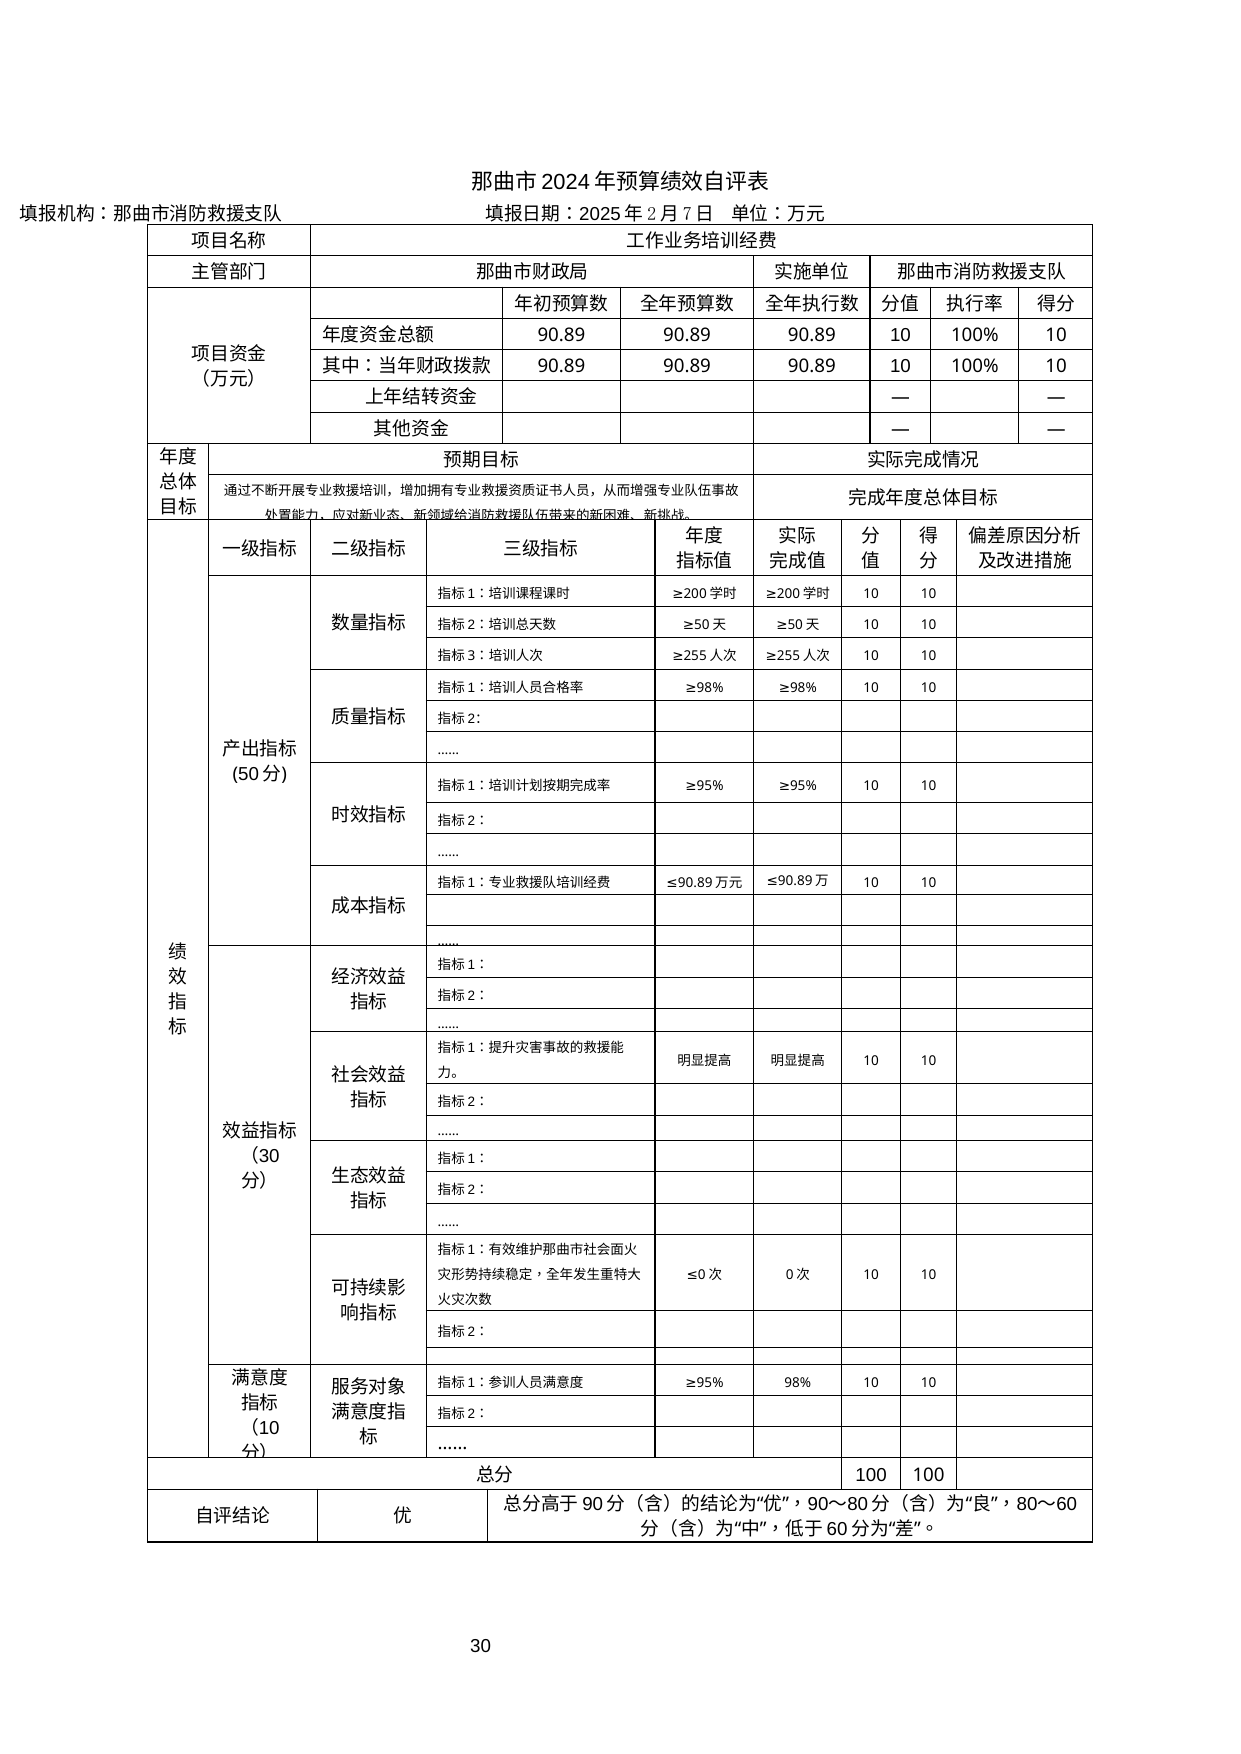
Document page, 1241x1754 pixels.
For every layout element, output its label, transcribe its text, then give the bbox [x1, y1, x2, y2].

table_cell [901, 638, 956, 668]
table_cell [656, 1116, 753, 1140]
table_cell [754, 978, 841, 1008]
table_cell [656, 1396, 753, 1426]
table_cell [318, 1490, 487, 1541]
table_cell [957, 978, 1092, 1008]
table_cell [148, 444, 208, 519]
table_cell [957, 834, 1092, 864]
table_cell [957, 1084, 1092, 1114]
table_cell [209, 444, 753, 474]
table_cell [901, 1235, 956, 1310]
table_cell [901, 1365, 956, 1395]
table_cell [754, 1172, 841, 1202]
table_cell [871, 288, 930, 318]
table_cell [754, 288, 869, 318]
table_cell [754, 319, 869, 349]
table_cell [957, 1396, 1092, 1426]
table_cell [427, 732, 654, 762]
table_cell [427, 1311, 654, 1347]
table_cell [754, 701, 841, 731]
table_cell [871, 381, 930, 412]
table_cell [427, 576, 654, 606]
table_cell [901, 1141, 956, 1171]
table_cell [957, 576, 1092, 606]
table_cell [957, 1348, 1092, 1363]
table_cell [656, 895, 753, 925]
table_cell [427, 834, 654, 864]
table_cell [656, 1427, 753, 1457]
text 填报机构：那曲市消防救援支队 填报日期：2025年2月7日 单位：万元 [0, 199, 1240, 224]
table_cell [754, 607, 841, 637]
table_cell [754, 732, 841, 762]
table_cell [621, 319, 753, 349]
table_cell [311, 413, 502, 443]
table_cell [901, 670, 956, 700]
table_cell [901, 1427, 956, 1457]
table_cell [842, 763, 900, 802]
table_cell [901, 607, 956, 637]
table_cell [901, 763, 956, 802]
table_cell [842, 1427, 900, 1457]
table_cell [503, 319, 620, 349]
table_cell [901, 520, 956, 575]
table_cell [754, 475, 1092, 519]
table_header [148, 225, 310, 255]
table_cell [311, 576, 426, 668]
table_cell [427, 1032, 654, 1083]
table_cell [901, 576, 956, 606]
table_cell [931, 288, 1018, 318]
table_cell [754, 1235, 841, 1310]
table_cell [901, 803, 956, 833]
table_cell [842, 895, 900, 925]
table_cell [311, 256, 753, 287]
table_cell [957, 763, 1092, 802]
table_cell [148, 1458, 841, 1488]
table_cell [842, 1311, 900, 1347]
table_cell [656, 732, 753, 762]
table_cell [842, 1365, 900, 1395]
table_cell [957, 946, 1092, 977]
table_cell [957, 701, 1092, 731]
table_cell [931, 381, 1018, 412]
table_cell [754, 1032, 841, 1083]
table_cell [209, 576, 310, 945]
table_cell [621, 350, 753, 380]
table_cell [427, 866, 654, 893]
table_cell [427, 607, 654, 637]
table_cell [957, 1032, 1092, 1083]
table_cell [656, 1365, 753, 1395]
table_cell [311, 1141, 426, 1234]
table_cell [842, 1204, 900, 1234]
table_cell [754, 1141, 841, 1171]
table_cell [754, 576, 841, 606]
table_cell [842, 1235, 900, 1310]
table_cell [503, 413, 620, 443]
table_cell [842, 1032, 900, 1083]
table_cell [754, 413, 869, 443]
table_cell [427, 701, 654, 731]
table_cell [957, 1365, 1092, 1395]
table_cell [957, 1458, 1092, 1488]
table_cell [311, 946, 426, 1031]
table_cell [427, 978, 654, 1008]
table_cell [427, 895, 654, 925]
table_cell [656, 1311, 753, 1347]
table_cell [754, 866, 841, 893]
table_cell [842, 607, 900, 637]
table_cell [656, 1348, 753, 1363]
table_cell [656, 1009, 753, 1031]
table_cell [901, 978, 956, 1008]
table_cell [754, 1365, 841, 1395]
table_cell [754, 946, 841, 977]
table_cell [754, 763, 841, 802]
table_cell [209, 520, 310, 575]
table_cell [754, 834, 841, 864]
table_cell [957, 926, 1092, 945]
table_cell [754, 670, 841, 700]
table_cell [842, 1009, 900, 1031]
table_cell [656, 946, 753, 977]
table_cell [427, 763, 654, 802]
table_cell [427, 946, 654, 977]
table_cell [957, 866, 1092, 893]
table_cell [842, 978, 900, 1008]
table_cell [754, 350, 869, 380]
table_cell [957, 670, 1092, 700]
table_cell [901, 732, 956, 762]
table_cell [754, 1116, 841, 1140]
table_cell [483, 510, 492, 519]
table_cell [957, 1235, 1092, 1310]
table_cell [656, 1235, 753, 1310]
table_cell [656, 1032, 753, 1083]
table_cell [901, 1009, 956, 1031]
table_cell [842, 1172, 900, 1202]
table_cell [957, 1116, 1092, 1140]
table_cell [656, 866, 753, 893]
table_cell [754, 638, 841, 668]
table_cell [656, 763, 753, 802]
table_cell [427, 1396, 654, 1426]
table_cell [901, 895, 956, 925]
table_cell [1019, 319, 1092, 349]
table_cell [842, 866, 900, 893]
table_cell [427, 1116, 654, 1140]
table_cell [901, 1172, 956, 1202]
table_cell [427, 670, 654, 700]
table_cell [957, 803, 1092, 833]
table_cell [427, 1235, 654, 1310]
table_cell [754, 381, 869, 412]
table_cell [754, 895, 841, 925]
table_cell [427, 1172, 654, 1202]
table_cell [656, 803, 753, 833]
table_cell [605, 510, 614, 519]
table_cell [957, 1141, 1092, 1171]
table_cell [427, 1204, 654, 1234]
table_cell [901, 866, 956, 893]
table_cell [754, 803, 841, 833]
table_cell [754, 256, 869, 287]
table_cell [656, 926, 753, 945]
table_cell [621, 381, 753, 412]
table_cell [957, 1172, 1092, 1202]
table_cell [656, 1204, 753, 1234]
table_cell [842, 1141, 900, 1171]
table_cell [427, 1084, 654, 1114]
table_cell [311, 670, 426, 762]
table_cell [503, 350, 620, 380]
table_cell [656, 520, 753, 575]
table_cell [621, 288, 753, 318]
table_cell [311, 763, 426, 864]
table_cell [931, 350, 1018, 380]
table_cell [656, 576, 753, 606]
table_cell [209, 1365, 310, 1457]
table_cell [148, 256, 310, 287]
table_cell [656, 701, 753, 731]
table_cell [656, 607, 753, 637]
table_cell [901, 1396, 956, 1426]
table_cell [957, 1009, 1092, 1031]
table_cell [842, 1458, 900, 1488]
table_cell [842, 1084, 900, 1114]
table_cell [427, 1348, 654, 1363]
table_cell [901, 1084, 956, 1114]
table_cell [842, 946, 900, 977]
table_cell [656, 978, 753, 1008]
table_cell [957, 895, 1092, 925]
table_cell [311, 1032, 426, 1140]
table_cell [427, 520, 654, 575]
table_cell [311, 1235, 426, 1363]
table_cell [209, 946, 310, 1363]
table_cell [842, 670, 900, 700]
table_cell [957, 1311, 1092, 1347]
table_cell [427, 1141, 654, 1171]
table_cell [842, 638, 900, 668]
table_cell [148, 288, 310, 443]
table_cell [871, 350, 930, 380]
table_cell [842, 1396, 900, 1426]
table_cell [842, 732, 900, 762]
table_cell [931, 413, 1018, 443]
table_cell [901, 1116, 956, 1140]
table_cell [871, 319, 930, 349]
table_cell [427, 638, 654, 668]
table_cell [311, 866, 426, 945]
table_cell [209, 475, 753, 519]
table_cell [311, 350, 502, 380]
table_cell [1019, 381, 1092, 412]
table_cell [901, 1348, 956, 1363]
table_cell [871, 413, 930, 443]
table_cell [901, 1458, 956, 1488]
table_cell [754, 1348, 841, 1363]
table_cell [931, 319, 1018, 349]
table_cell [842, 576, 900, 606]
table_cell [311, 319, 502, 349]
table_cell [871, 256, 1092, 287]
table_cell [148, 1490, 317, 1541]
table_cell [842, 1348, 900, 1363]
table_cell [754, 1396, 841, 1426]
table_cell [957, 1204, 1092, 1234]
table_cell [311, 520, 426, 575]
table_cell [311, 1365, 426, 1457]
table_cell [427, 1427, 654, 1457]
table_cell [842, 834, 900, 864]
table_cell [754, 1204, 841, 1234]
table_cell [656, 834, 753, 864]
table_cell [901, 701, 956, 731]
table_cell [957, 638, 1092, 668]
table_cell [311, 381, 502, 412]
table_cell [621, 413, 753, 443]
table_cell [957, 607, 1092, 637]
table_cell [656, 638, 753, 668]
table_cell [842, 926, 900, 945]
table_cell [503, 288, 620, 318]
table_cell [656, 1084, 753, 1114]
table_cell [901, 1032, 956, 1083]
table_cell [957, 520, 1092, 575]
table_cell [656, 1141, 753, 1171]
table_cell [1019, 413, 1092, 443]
text 那曲市2024年预算绩效自评表 [0, 149, 1240, 199]
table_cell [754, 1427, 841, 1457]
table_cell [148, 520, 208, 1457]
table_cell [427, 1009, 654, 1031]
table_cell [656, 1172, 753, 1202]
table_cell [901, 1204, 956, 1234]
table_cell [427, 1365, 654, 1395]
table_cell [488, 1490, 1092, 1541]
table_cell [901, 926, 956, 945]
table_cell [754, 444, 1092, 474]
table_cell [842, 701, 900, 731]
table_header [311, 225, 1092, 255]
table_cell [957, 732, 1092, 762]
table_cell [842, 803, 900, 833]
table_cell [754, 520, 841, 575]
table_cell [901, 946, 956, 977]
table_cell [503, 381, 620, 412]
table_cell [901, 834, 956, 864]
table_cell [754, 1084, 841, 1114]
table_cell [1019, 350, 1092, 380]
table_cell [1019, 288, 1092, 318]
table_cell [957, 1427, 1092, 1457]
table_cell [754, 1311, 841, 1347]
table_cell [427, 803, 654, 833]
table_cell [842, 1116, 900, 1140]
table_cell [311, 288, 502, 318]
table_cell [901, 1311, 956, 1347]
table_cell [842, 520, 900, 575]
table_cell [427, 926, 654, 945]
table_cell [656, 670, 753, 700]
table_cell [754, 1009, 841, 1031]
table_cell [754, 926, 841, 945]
